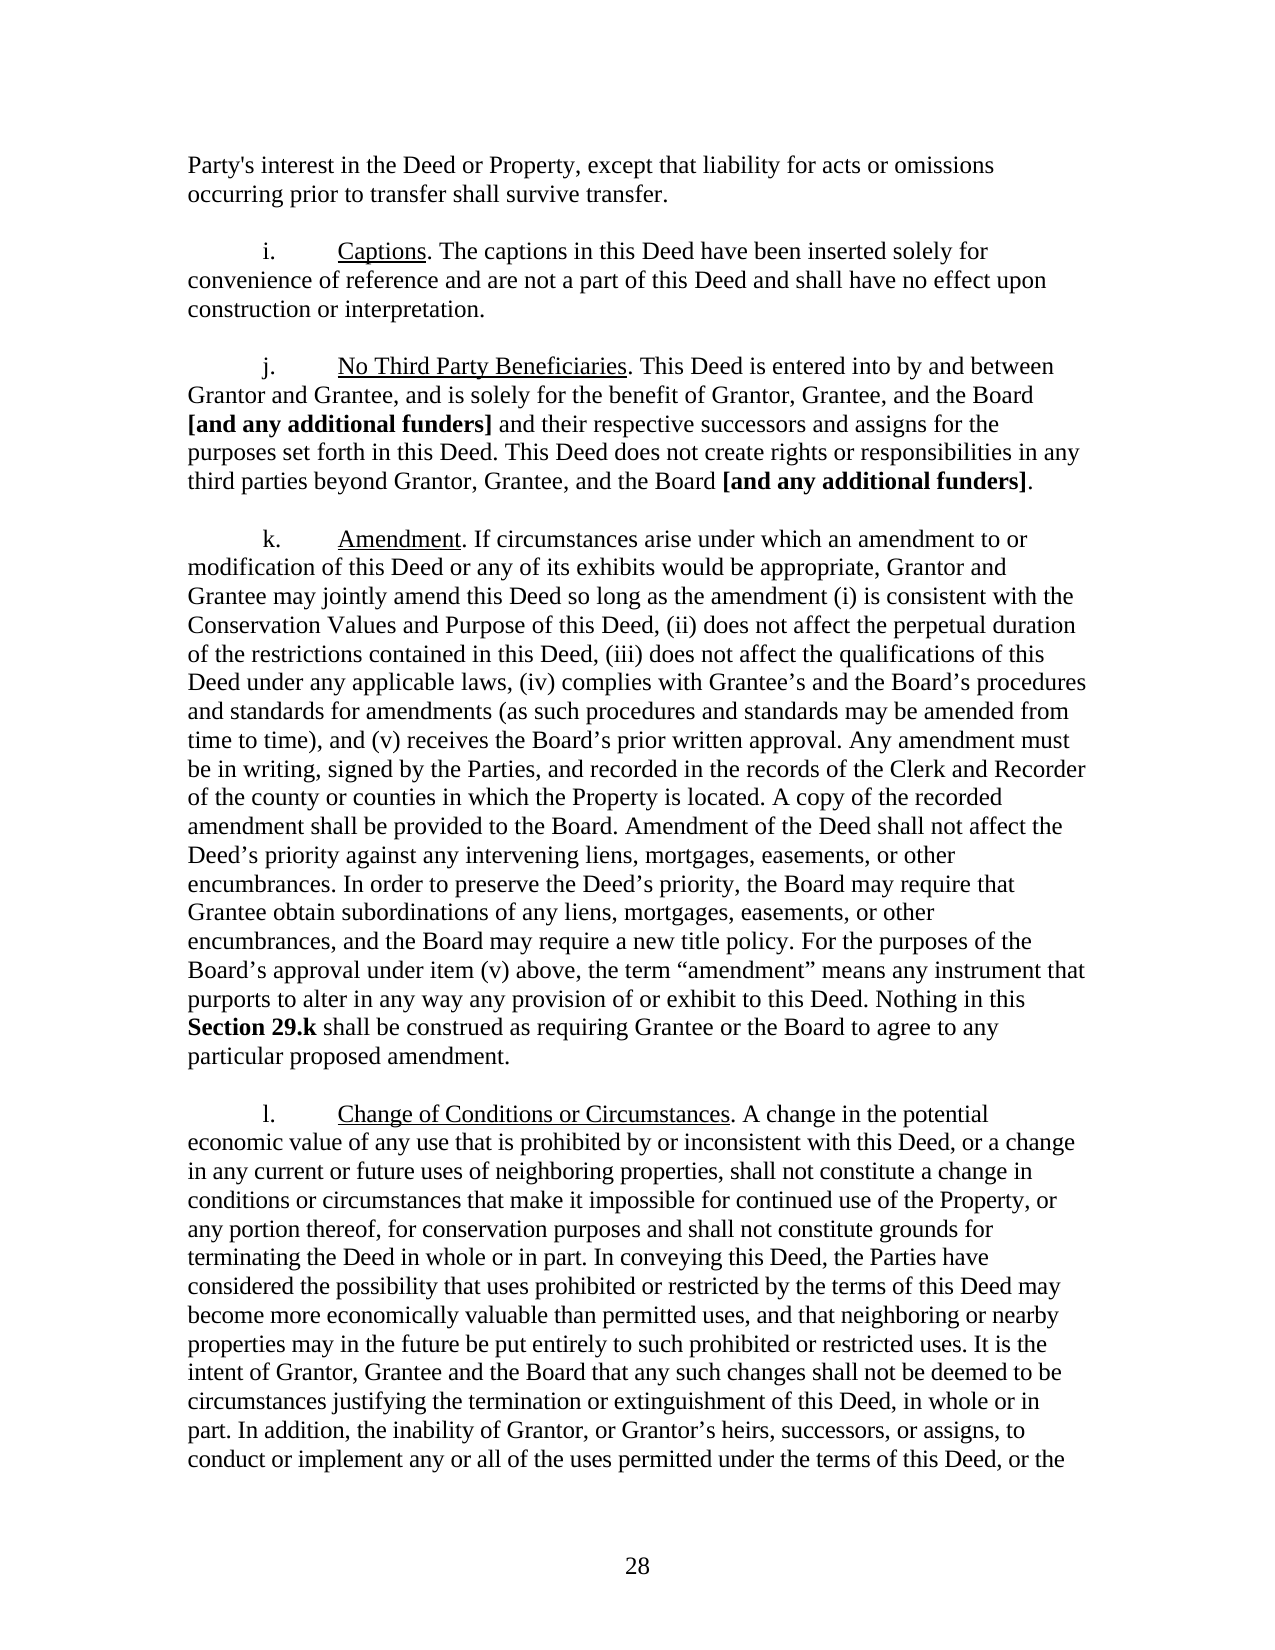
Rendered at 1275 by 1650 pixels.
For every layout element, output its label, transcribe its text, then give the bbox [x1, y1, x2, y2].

list No Third Party Beneficiaries. This Deed is entered into by and between Grantor and Grantee, and is solely for the benefit of Grantor, Grantee, and the Board [and any additional funders] and their respective successors and assigns for the purposes set forth in this Deed. This Deed does not create rights or responsibilities in any third parties beyond Grantor, Grantee, and the Board [and any additional funders]. [187, 351, 1087, 495]
list Amendment. If circumstances arise under which an amendment to or modification of this Deed or any of its exhibits would be appropriate, Grantor and Grantee may jointly amend this Deed so long as the amendment (i) is consistent with the Conservation Values and Purpose of this Deed, (ii) does not affect the perpetual duration of the restrictions contained in this Deed, (iii) does not affect the qualifications of this Deed under any applicable laws, (iv) complies with Grantee’s and the Board’s procedures and standards for amendments (as such procedures and standards may be amended from time to time), and (v) receives the Board’s prior written approval. Any amendment must be in writing, signed by the Parties, and recorded in the records of the Clerk and Recorder of the county or counties in which the Property is located. A copy of the recorded amendment shall be provided to the Board. Amendment of the Deed shall not affect the Deed’s priority against any intervening liens, mortgages, easements, or other encumbrances. In order to preserve the Deed’s priority, the Board may require that Grantee obtain subordinations of any liens, mortgages, easements, or other encumbrances, and the Board may require a new title policy. For the purposes of the Board’s approval under item (v) above, the term “amendment” means any instrument that purports to alter in any way any provision of or exhibit to this Deed. Nothing in this Section 29.k shall be construed as requiring Grantee or the Board to agree to any particular proposed amendment. [187, 524, 1087, 1070]
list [187, 150, 1087, 207]
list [187, 1099, 1087, 1472]
list Captions. The captions in this Deed have been inserted solely for convenience of reference and are not a part of this Deed and shall have no effect upon construction or interpretation. [187, 236, 1087, 322]
